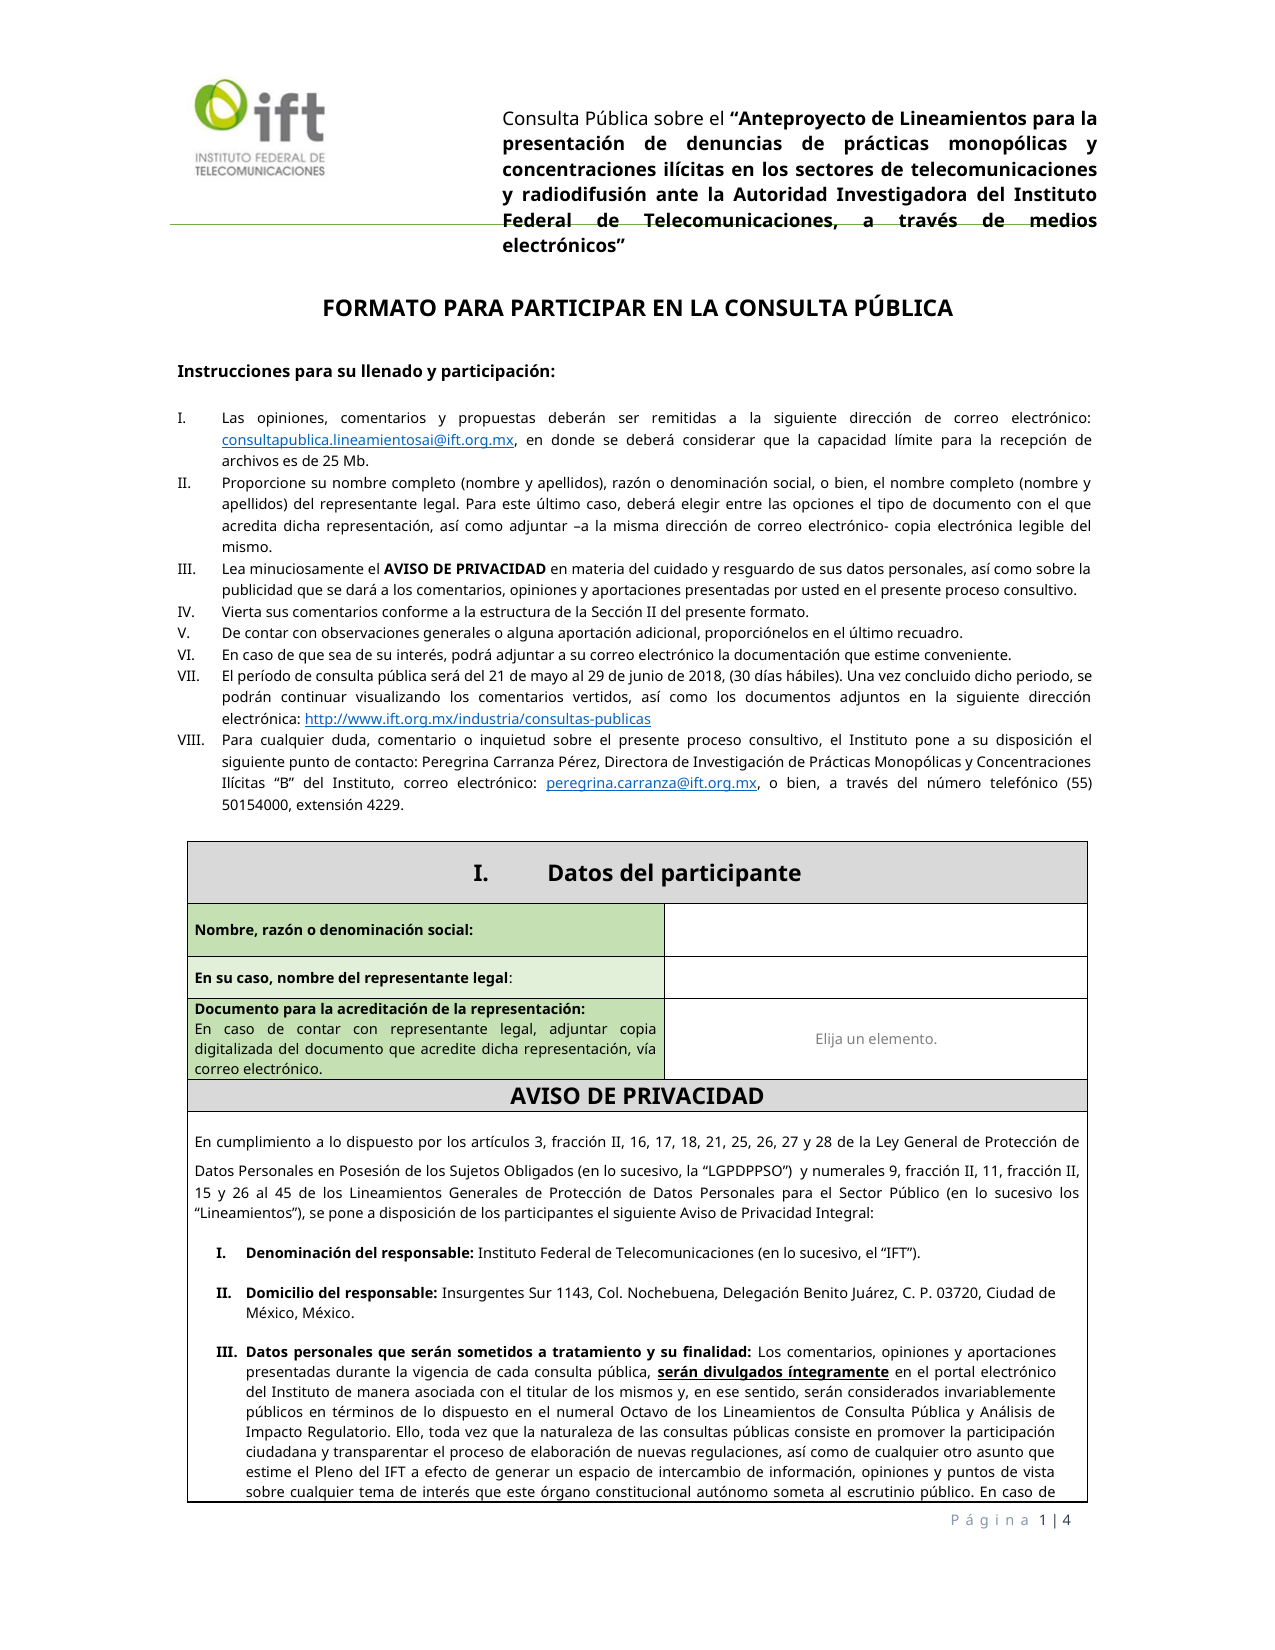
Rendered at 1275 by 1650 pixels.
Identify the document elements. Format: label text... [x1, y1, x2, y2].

table_cell Documento para la acreditación de la representación: En caso de contar con representante legal, adjuntar copia digitalizada del documento que acredite dicha representación, vía correo electrónico. [188, 999, 664, 1079]
list El período de consulta pública será del 21 de mayo al 29 de junio de 2018, (30 días hábiles). Una vez concluido dicho periodo, se podrán continuar visualizando los comentarios vertidos, así como los documentos adjuntos en la siguiente dirección electrónica: http://www.ift.org.mx/industria/consultas-publicas [177, 666, 1093, 729]
table_cell AVISO DE PRIVACIDAD [188, 1080, 1087, 1111]
table_cell [665, 957, 1087, 998]
picture [177, 75, 348, 193]
table_cell Nombre, razón o denominación social: [188, 904, 664, 956]
list Vierta sus comentarios conforme a la estructura de la Sección II del presente formato. [177, 601, 1093, 621]
list Proporcione su nombre completo (nombre y apellidos), razón o denominación social, o bien, el nombre completo (nombre y apellidos) del representante legal. Para este último caso, deberá elegir entre las opciones el tipo de documento con el que acredita dicha representación, así como adjuntar –a la misma dirección de correo electrónico- copia electrónica legible del mismo. [177, 473, 1093, 557]
table_header Datos del participante [188, 842, 1087, 903]
list Para cualquier duda, comentario o inquietud sobre el presente proceso consultivo, el Instituto pone a su disposición el siguiente punto de contacto: Peregrina Carranza Pérez, Directora de Investigación de Prácticas Monopólicas y Concentraciones Ilícitas “B” del Instituto, correo electrónico: peregrina.carranza@ift.org.mx, o bien, a través del número telefónico (55) 50154000, extensión 4229. [177, 730, 1093, 814]
text Instrucciones para su llenado y participación: [177, 359, 1098, 382]
list De contar con observaciones generales o alguna aportación adicional, proporciónelos en el último recuadro. [177, 623, 1093, 643]
list Lea minuciosamente el AVISO DE PRIVACIDAD en materia del cuidado y resguardo de sus datos personales, así como sobre la publicidad que se dará a los comentarios, opiniones y aportaciones presentadas por usted en el presente proceso consultivo. [177, 558, 1093, 600]
list En caso de que sea de su interés, podrá adjuntar a su correo electrónico la documentación que estime conveniente. [177, 644, 1093, 664]
list Las opiniones, comentarios y propuestas deberán ser remitidas a la siguiente dirección de correo electrónico: consultapublica.lineamientosai@ift.org.mx, en donde se deberá considerar que la capacidad límite para la recepción de archivos es de 25 Mb. [177, 408, 1093, 471]
table_cell [665, 904, 1087, 956]
text FORMATO PARA PARTICIPAR EN LA CONSULTA PÚBLICA [177, 292, 1098, 323]
table_cell En su caso, nombre del representante legal: [188, 957, 664, 998]
table_cell Elija un elemento. [665, 999, 1087, 1079]
